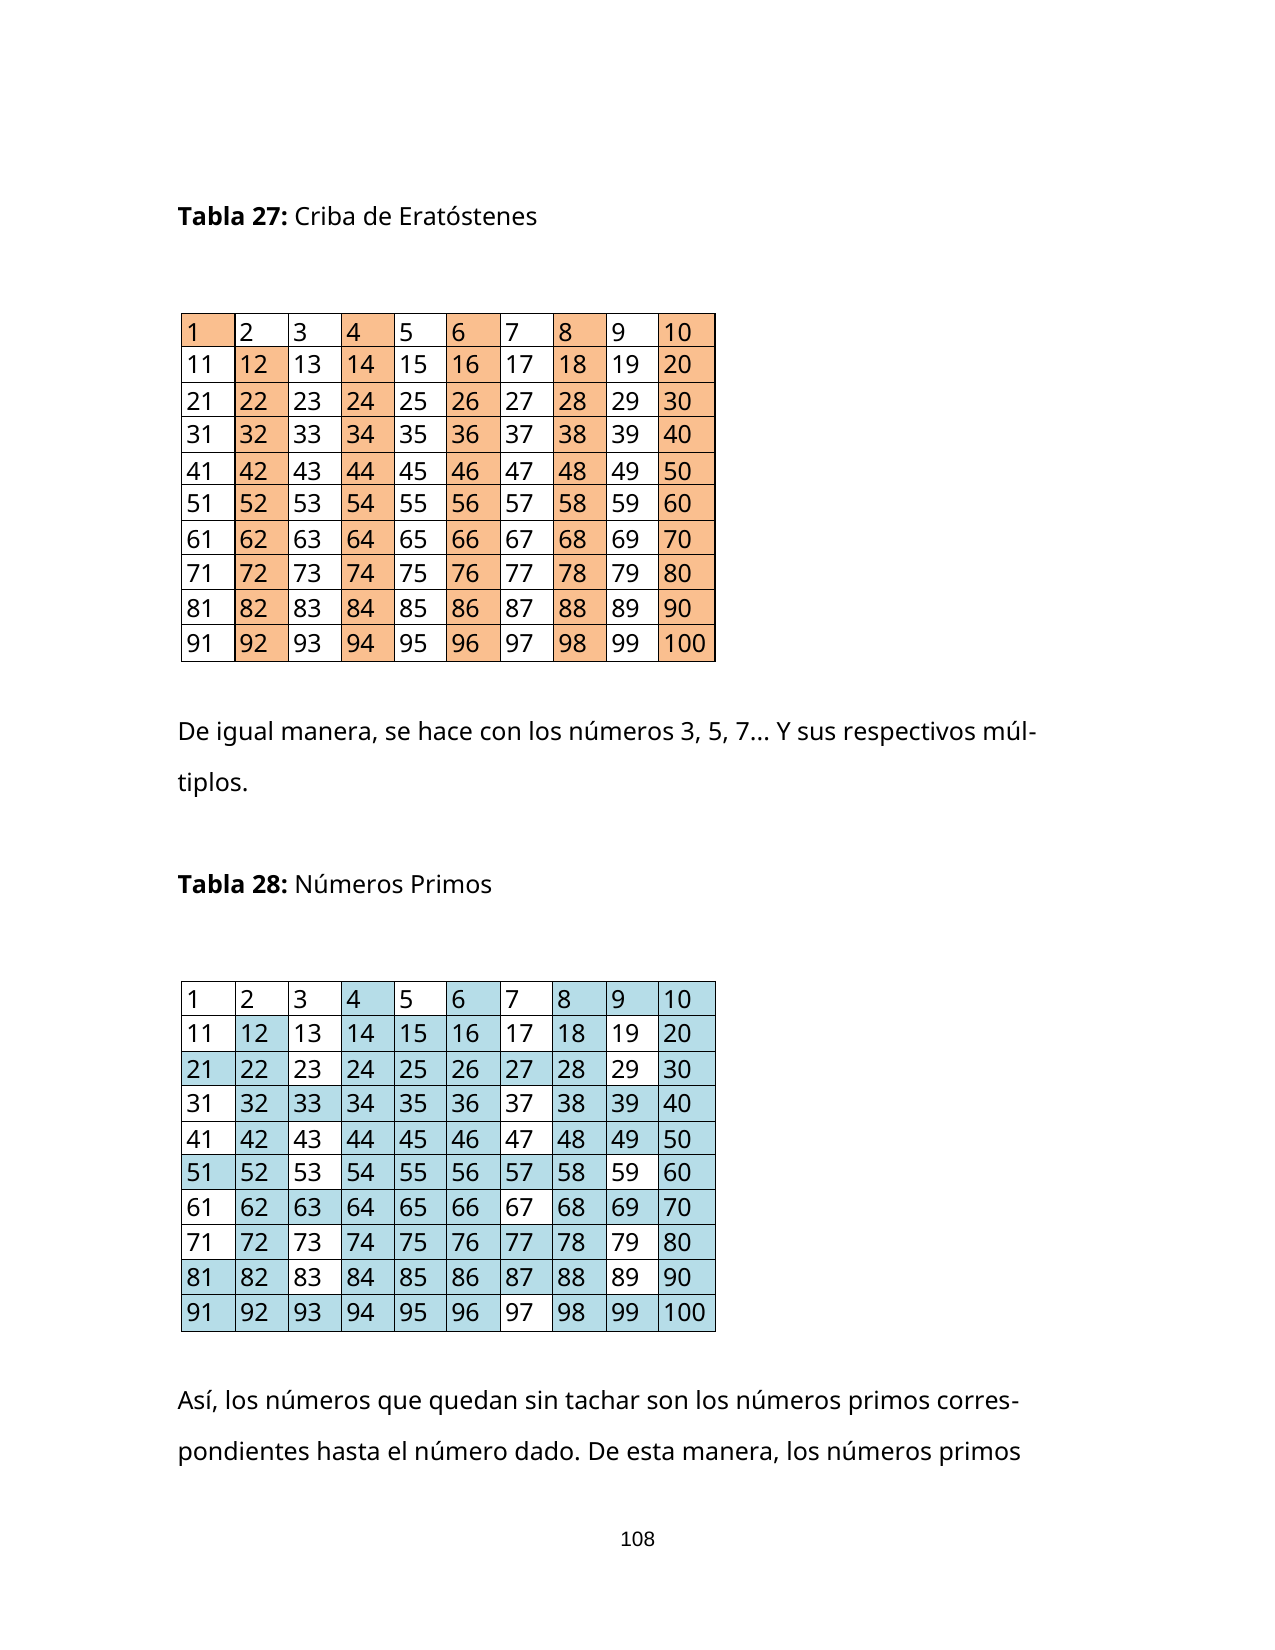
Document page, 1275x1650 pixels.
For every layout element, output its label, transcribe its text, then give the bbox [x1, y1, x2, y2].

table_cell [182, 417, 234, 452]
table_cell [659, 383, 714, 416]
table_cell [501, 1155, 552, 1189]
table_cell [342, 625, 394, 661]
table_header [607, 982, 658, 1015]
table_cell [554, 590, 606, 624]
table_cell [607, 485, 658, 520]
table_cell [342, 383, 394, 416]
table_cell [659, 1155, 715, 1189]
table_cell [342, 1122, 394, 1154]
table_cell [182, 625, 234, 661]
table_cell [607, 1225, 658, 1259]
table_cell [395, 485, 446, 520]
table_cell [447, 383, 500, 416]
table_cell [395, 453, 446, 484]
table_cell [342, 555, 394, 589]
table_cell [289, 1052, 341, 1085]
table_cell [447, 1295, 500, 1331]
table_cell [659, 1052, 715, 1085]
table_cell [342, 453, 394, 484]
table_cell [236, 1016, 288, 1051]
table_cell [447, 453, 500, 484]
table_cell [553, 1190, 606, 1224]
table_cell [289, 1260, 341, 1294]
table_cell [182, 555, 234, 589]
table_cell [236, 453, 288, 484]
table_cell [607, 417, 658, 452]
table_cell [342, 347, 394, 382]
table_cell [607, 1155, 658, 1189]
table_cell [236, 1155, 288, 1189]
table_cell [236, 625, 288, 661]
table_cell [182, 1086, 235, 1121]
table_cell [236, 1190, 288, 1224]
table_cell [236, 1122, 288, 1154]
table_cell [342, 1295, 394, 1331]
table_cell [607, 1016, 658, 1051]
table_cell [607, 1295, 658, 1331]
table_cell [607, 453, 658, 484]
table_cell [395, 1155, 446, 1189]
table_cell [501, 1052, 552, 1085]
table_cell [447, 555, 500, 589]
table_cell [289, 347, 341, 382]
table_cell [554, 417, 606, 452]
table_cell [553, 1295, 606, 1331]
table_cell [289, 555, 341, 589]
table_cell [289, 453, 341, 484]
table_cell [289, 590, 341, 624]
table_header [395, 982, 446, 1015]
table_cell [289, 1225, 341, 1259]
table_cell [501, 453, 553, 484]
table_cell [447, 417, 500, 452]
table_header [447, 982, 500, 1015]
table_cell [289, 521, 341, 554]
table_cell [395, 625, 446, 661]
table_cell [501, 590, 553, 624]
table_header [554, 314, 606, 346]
text De igual manera, se hace con los números 3, 5, 7... Y sus respectivos múltiplos. [177, 713, 1098, 798]
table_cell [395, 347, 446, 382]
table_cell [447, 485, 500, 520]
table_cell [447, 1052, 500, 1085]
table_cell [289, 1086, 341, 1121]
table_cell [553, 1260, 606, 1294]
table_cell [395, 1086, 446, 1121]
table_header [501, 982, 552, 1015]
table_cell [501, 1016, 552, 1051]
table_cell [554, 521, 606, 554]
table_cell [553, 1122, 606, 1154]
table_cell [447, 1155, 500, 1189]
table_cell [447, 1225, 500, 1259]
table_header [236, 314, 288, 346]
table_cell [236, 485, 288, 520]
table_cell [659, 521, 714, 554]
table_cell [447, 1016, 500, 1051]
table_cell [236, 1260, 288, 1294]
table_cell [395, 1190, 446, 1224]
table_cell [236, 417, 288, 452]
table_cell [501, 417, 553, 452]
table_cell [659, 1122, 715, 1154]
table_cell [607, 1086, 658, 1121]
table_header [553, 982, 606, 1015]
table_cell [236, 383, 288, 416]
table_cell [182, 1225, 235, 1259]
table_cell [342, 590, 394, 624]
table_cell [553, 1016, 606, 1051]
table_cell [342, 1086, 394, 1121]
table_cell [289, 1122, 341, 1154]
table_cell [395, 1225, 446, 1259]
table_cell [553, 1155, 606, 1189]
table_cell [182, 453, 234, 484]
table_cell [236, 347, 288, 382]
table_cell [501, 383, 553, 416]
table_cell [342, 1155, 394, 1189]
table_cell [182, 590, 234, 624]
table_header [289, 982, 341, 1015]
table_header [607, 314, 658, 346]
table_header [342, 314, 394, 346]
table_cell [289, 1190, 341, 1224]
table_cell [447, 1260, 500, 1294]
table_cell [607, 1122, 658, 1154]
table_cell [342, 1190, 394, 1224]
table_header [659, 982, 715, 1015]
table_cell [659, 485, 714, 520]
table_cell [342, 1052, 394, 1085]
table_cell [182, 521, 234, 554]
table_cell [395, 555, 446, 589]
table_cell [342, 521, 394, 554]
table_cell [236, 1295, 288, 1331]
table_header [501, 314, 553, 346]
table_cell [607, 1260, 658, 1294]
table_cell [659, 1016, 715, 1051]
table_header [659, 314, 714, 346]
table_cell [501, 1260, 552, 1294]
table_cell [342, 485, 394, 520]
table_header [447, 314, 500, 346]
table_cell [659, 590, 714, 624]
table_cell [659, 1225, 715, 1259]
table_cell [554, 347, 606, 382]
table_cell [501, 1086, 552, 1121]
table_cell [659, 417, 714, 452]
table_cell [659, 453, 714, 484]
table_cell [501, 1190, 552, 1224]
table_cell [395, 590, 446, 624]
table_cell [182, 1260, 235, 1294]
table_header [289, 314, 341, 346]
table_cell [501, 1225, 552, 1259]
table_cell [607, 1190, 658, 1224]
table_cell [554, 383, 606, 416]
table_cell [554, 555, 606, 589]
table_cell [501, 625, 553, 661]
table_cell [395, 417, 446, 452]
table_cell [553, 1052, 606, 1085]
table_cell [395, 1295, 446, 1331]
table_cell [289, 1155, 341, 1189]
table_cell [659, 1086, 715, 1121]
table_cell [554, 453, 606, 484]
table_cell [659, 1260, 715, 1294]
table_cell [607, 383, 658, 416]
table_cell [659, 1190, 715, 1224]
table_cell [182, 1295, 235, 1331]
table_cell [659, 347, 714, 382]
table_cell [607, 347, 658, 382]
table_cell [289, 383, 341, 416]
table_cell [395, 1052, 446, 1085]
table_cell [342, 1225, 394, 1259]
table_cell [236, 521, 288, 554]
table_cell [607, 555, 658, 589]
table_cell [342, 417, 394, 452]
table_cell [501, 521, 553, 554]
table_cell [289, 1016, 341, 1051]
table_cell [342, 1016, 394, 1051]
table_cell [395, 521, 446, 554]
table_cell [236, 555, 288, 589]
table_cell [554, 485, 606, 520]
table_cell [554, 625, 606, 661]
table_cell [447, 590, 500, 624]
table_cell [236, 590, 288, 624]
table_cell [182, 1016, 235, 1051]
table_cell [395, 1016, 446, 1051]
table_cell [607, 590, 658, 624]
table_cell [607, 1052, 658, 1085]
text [177, 1383, 1098, 1468]
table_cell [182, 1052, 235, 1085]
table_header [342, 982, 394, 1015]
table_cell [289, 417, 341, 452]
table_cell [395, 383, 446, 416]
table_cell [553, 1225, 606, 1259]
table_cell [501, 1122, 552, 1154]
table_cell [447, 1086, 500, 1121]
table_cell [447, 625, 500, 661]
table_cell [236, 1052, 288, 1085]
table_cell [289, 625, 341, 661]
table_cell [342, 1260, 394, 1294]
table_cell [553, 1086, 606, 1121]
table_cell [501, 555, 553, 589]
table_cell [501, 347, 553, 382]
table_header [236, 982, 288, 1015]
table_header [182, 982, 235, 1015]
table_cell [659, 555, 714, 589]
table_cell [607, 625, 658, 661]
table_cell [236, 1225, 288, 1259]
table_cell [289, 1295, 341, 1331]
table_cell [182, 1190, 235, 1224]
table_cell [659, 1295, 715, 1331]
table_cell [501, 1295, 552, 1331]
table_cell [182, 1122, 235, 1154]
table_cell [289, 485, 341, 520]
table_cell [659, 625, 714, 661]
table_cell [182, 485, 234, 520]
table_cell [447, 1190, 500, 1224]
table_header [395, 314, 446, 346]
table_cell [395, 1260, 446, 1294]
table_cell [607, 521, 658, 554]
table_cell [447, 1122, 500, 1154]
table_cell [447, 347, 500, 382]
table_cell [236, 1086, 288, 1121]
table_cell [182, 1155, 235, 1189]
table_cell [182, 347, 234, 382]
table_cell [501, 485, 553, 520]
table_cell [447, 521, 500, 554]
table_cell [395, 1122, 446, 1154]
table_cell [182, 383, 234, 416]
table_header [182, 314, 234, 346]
